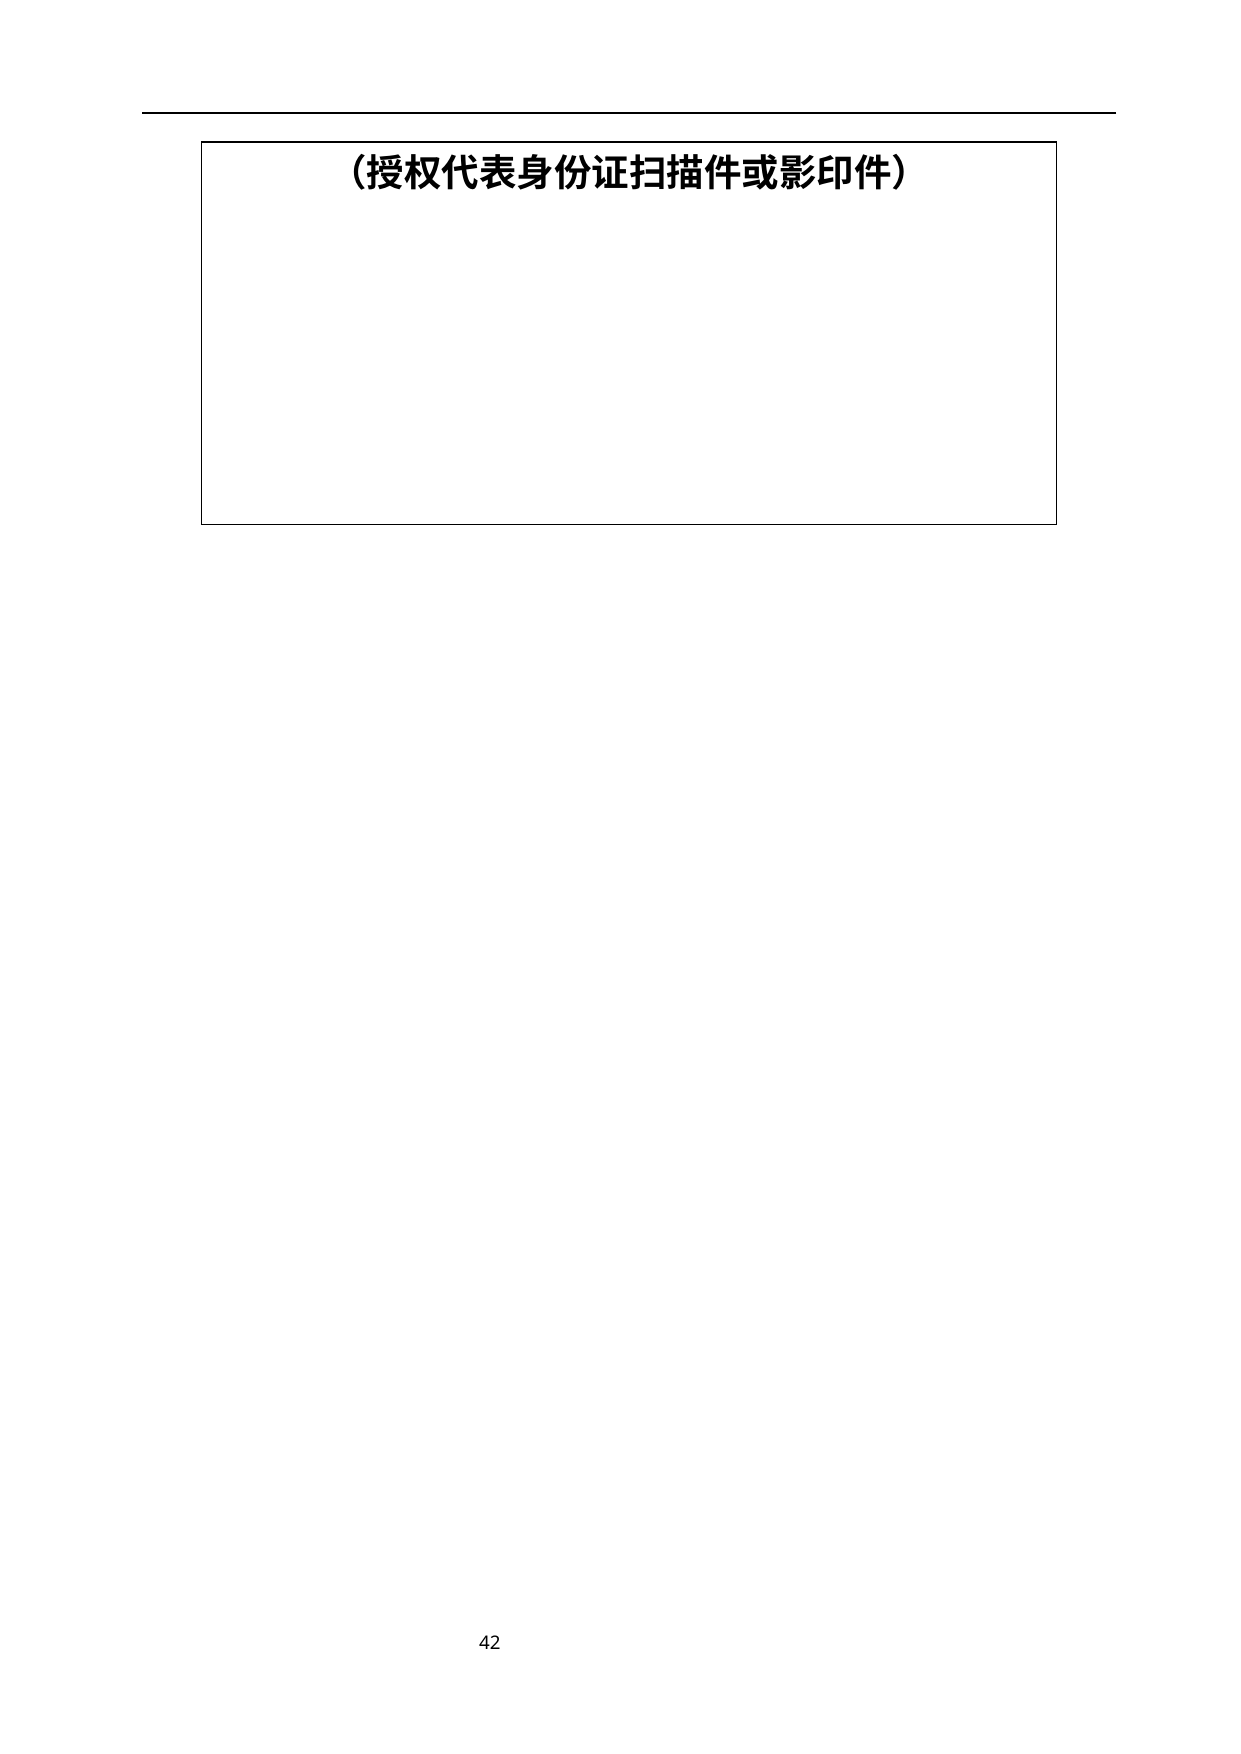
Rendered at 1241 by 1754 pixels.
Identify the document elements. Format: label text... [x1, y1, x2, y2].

table_header （授权代表身份证扫描件或影印件） [202, 143, 1056, 524]
